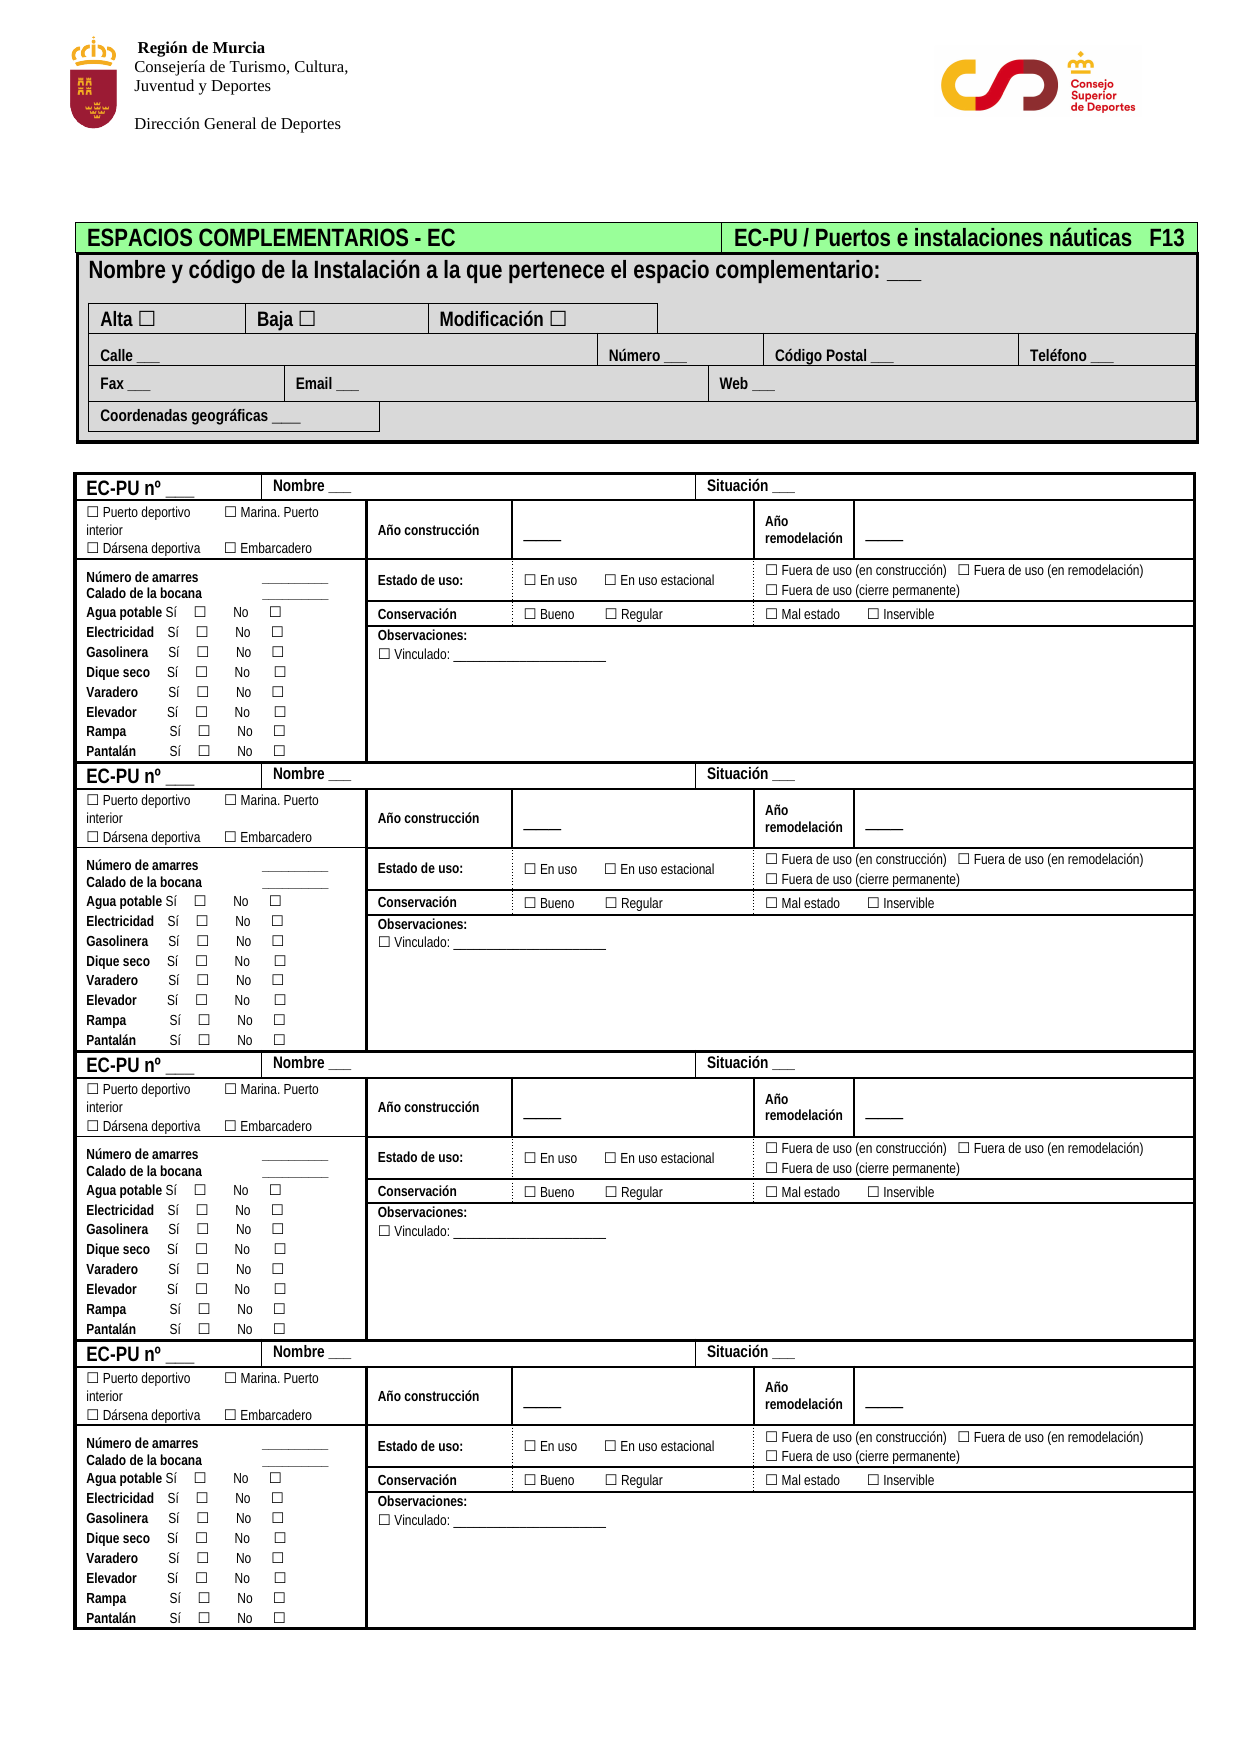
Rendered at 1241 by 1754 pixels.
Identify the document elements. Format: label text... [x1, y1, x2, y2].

table_cell Fuera de uso (en construcción) Fuera de uso (en remodelación) Fuera de uso (cierre permanente) [754, 1138, 1193, 1177]
picture [934, 45, 1142, 117]
table_cell Situación [696, 1342, 1193, 1366]
table_cell Año remodelación [755, 790, 853, 847]
table_cell [855, 501, 1193, 558]
table_cell Estado de uso: [368, 1138, 512, 1177]
table_cell EC-PU nº [77, 1053, 261, 1077]
table_cell Bueno Regular [512, 602, 754, 625]
table_cell Número de amarres Calado de la bocana Agua potable Sí No Electricidad Sí No Gasolinera Sí No Dique seco Sí No Varadero Sí No Elevador Sí No Rampa Sí No Pantalán Sí No [77, 1426, 365, 1627]
table_header Nombre [262, 475, 695, 499]
table_cell Observaciones: Vinculado: [368, 1493, 1193, 1627]
table_cell Mal estado Inservible [754, 891, 1193, 913]
table_cell Número de amarres Calado de la bocana Agua potable Sí No Electricidad Sí No Gasolinera Sí No Dique seco Sí No Varadero Sí No Elevador Sí No Rampa Sí No Pantalán Sí No [77, 560, 365, 761]
table_cell Año construcción [368, 1368, 511, 1424]
table_cell Puerto deportivo Marina. Puerto interior Dársena deportiva Embarcadero [77, 1079, 365, 1136]
table_cell [855, 1079, 1193, 1136]
table_cell [855, 790, 1193, 847]
table_cell Observaciones: Vinculado: [368, 916, 1193, 1050]
table_cell Estado de uso: [368, 560, 512, 600]
table_cell EC-PU nº [77, 1342, 261, 1366]
table_cell Mal estado Inservible [754, 602, 1193, 625]
table_cell Bueno Regular [512, 1180, 754, 1202]
table_cell Estado de uso: [368, 849, 512, 889]
table_cell Nombre y código de la Instalación a la que pertenece el espacio complementario: [79, 255, 1196, 440]
table_cell Conservación [368, 1180, 512, 1202]
table_cell Nombre [262, 1053, 695, 1077]
table_cell [513, 1079, 753, 1136]
table_cell En uso En uso estacional [512, 1138, 754, 1177]
table_cell Situación [696, 1053, 1193, 1077]
table_cell Observaciones: Vinculado: [368, 627, 1193, 761]
table_cell [855, 1368, 1193, 1424]
table_cell Año remodelación [755, 501, 853, 558]
table_cell [513, 790, 753, 847]
table_cell Mal estado Inservible [754, 1180, 1193, 1202]
table_header ESPACIOS COMPLEMENTARIOS - EC [76, 223, 721, 252]
table_cell [513, 1368, 753, 1424]
table_cell Puerto deportivo Marina. Puerto interior Dársena deportiva Embarcadero [77, 790, 365, 847]
picture [61, 33, 124, 151]
table_cell Nombre [262, 764, 695, 788]
table_cell Fuera de uso (en construcción) Fuera de uso (en remodelación) Fuera de uso (cierre permanente) [754, 560, 1193, 600]
table_cell Número de amarres Calado de la bocana Agua potable Sí No Electricidad Sí No Gasolinera Sí No Dique seco Sí No Varadero Sí No Elevador Sí No Rampa Sí No Pantalán Sí No [77, 1137, 365, 1338]
table_cell Conservación [368, 602, 512, 625]
table_cell Estado de uso: [368, 1426, 512, 1466]
table_cell Fuera de uso (en construcción) Fuera de uso (en remodelación) Fuera de uso (cierre permanente) [754, 849, 1193, 889]
table_cell En uso En uso estacional [512, 1426, 754, 1466]
table_cell Conservación [368, 1468, 512, 1491]
table_cell Año construcción [368, 1079, 511, 1136]
table_cell Año remodelación [755, 1368, 853, 1424]
table_header EC-PU nº [77, 475, 261, 499]
table_cell Mal estado Inservible [754, 1468, 1193, 1491]
table_cell Año remodelación [755, 1079, 853, 1136]
table_cell Bueno Regular [512, 1468, 754, 1491]
table_cell Fuera de uso (en construcción) Fuera de uso (en remodelación) Fuera de uso (cierre permanente) [754, 1426, 1193, 1466]
table_cell [513, 501, 753, 558]
table_cell En uso En uso estacional [512, 849, 754, 889]
table_cell En uso En uso estacional [512, 560, 754, 600]
table_cell Número de amarres Calado de la bocana Agua potable Sí No Electricidad Sí No Gasolinera Sí No Dique seco Sí No Varadero Sí No Elevador Sí No Rampa Sí No Pantalán Sí No [77, 848, 365, 1050]
table_cell Puerto deportivo Marina. Puerto interior Dársena deportiva Embarcadero [77, 501, 365, 558]
table_header Situación [696, 475, 1193, 499]
table_header EC-PU / Puertos e instalaciones náuticas F13 [722, 223, 1197, 252]
table_cell Bueno Regular [512, 891, 754, 913]
table_cell Situación [696, 764, 1193, 788]
table_cell Observaciones: Vinculado: [368, 1204, 1193, 1338]
table_cell Conservación [368, 891, 512, 913]
table_cell Nombre [262, 1342, 695, 1366]
table_cell Año construcción [368, 790, 511, 847]
table_cell Puerto deportivo Marina. Puerto interior Dársena deportiva Embarcadero [77, 1368, 365, 1424]
table_cell Año construcción [368, 501, 511, 558]
table_cell EC-PU nº [77, 764, 261, 788]
